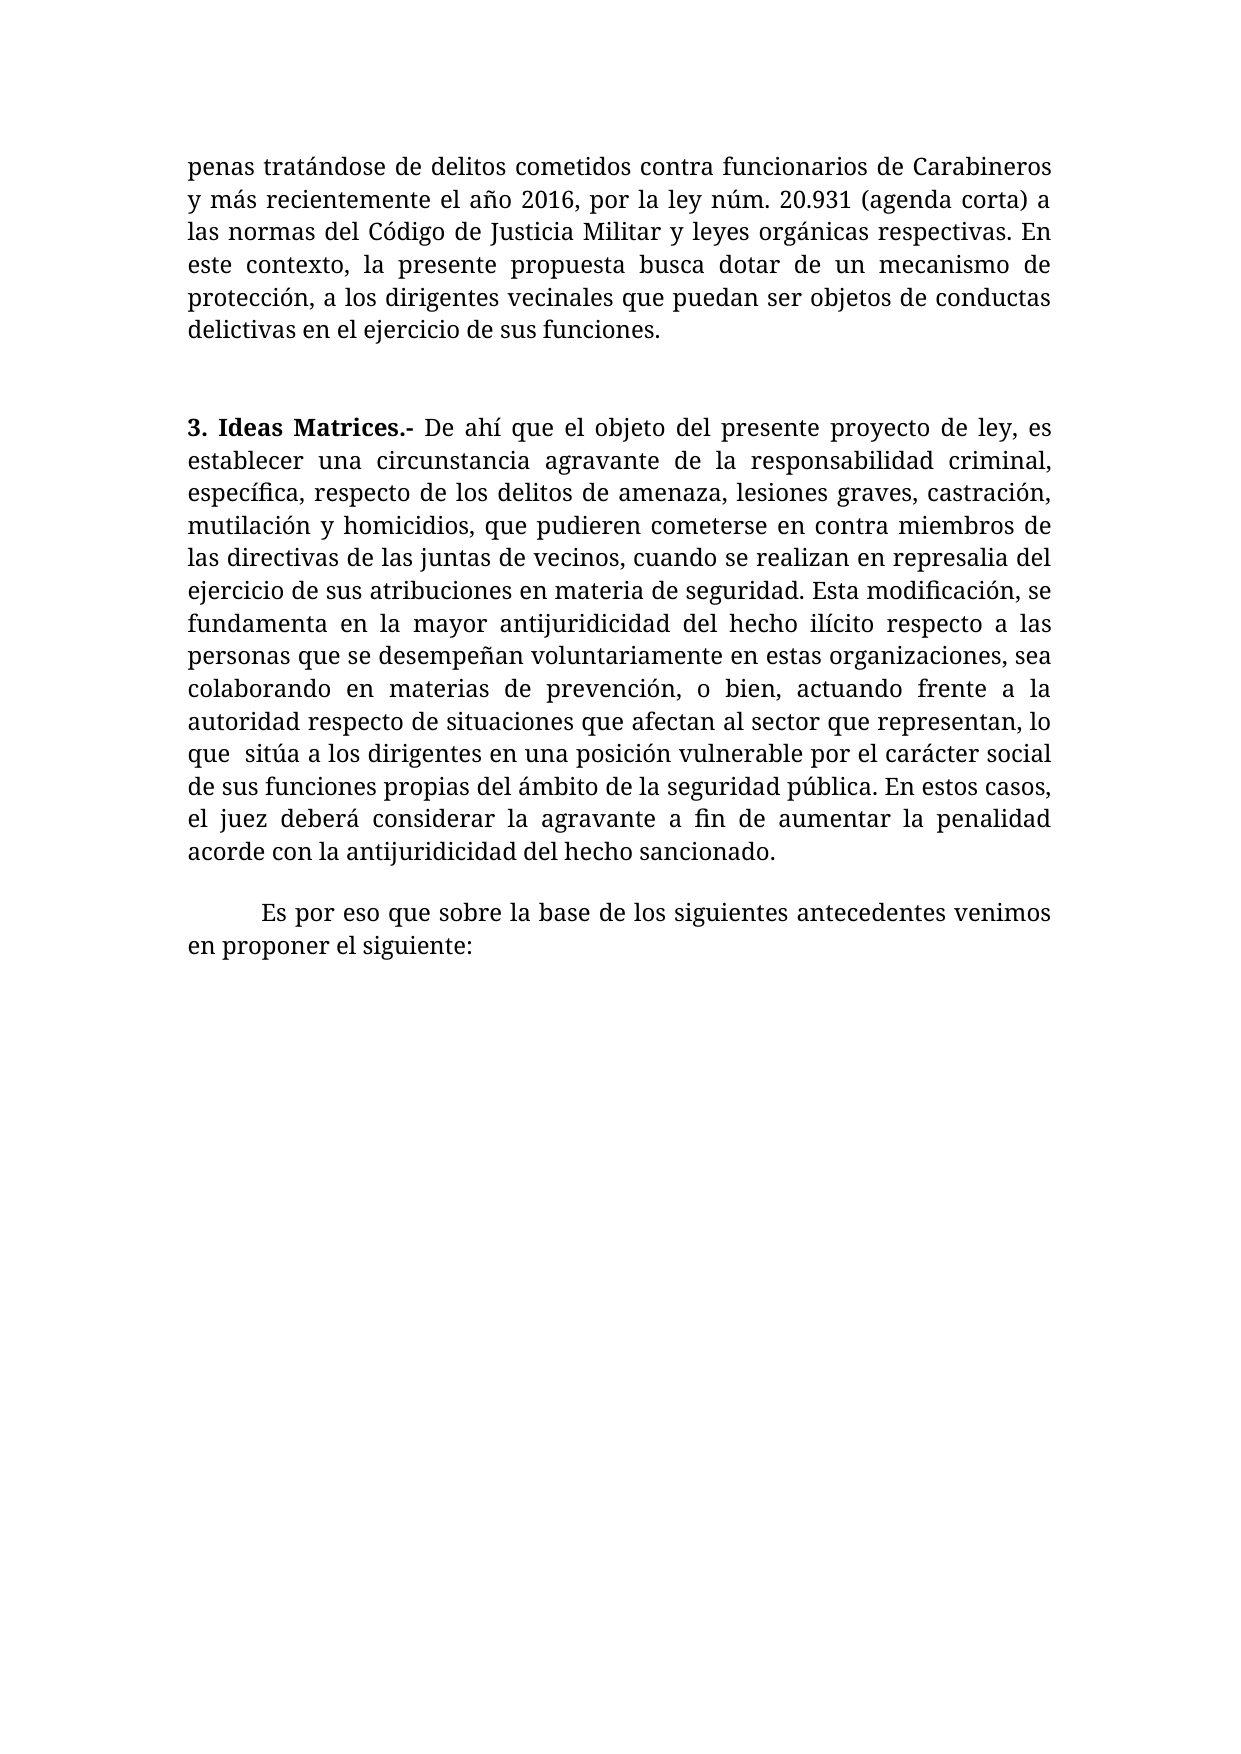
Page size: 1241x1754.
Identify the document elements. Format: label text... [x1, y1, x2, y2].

text Es por eso que sobre la base de los siguientes antecedentes venimos en proponer el siguiente: [187, 896, 1053, 961]
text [187, 150, 1053, 346]
text 3. Ideas Matrices.- De ahí que el objeto del presente proyecto de ley, es establecer una circunstancia agravante de la responsabilidad criminal, específica, respecto de los delitos de amenaza, lesiones graves, castración, mutilación y homicidios, que pudieren cometerse en contra miembros de las directivas de las juntas de vecinos, cuando se realizan en represalia del ejercicio de sus atribuciones en materia de seguridad. Esta modificación, se fundamenta en la mayor antijuridicidad del hecho ilícito respecto a las personas que se desempeñan voluntariamente en estas organizaciones, sea colaborando en materias de prevención, o bien, actuando frente a la autoridad respecto de situaciones que afectan al sector que representan, lo que sitúa a los dirigentes en una posición vulnerable por el carácter social de sus funciones propias del ámbito de la seguridad pública. En estos casos, el juez deberá considerar la agravante a fin de aumentar la penalidad acorde con la antijuridicidad del hecho sancionado. [187, 411, 1053, 867]
